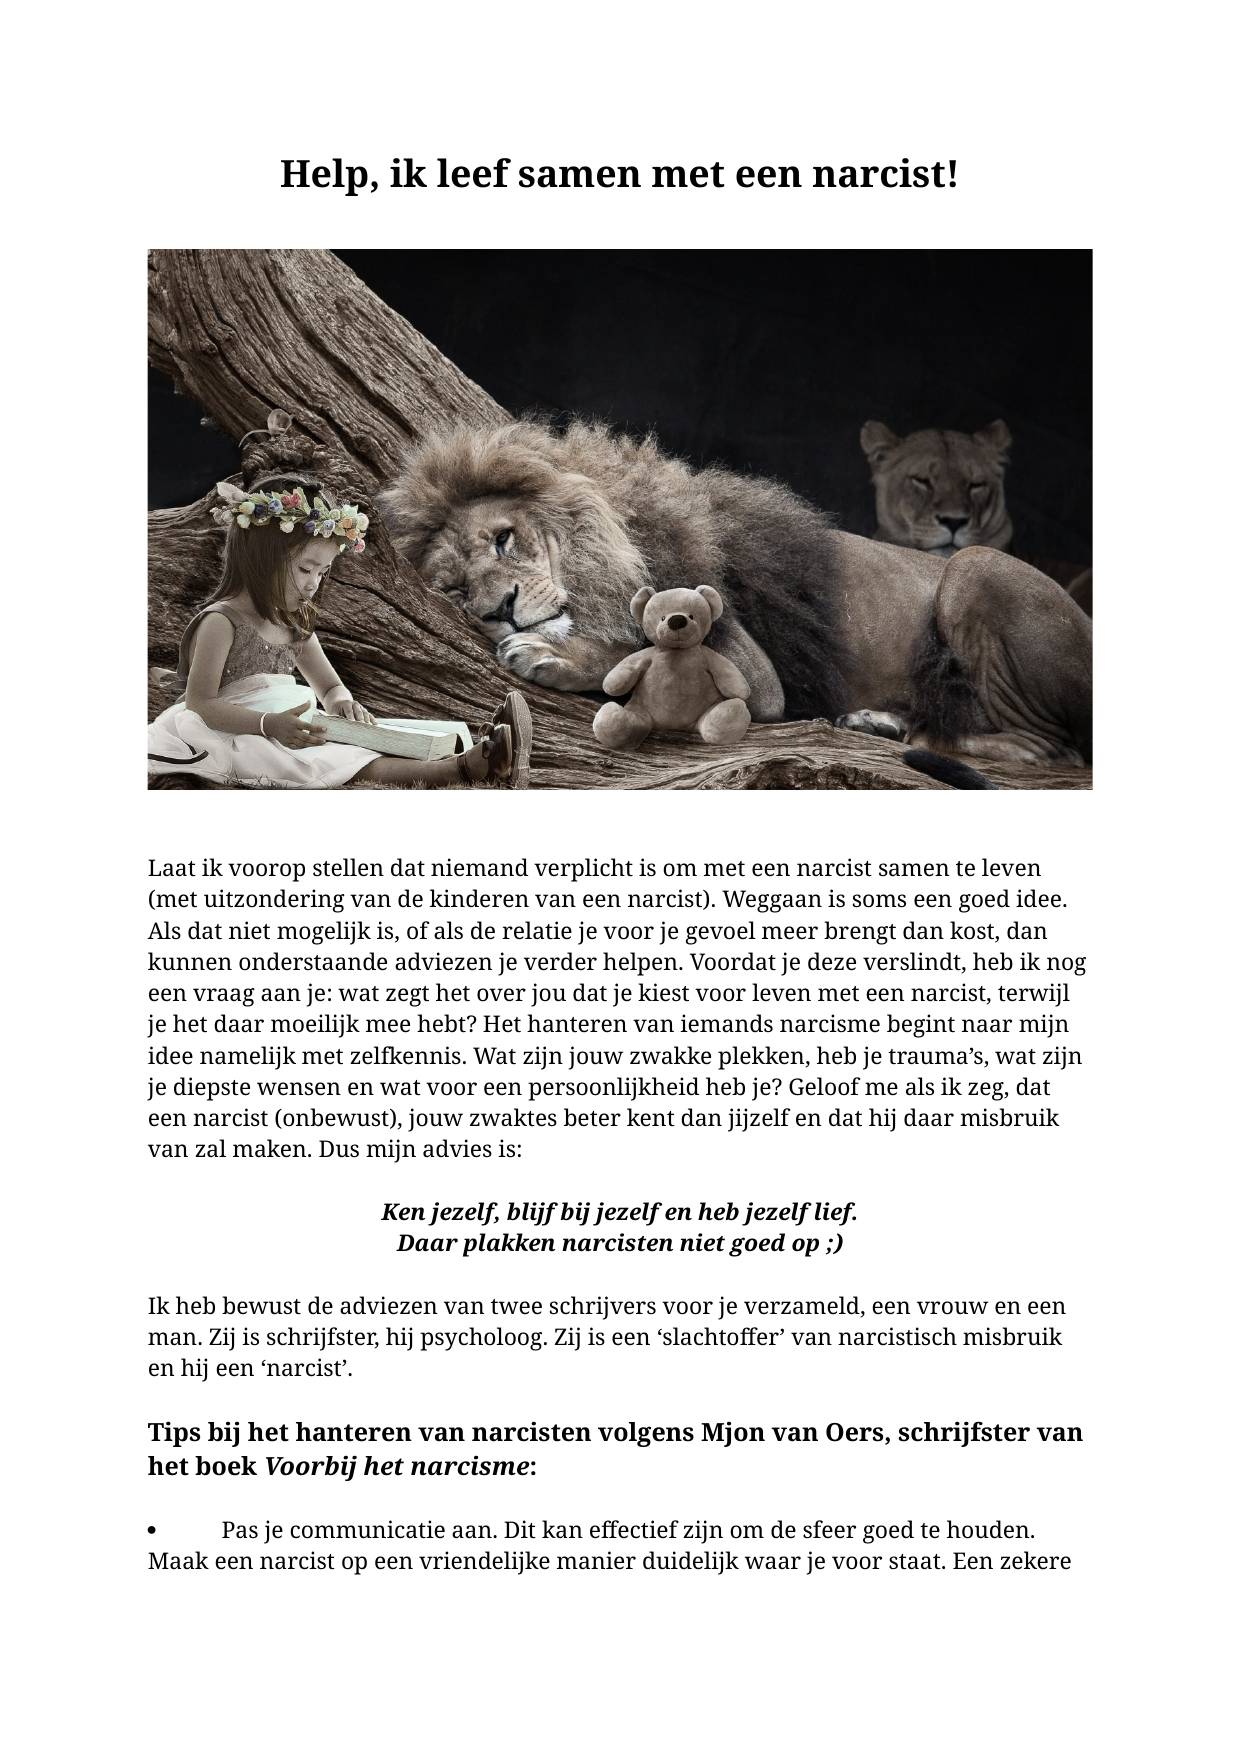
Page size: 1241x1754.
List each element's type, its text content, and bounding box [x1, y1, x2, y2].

text Daar plakken narcisten niet goed op ;) [148, 1227, 1093, 1258]
text Ik heb bewust de adviezen van twee schrijvers voor je verzameld, een vrouw en een man. Zij is schrijfster, hij psycholoog. Zij is een ‘slachtoffer’ van narcistisch misbruik en hij een ‘narcist’. [148, 1289, 1093, 1383]
text Tips bij het hanteren van narcisten volgens Mjon van Oers, schrijfster van het boek Voorbij het narcisme: [148, 1414, 1093, 1483]
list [148, 1514, 1093, 1576]
picture [147, 249, 1093, 790]
text Ken jezelf, blijf bij jezelf en heb jezelf lief. [148, 1196, 1093, 1227]
text Laat ik voorop stellen dat niemand verplicht is om met een narcist samen te leven (met uitzondering van de kinderen van een narcist). Weggaan is soms een goed idee. Als dat niet mogelijk is, of als de relatie je voor je gevoel meer brengt dan kost, dan kunnen onderstaande adviezen je verder helpen. Voordat je deze verslindt, heb ik nog een vraag aan je: wat zegt het over jou dat je kiest voor leven met een narcist, terwijl je het daar moeilijk mee hebt? Het hanteren van iemands narcisme begint naar mijn idee namelijk met zelfkennis. Wat zijn jouw zwakke plekken, heb je trauma’s, wat zijn je diepste wensen en wat voor een persoonlijkheid heb je? Geloof me als ik zeg, dat een narcist (onbewust), jouw zwaktes beter kent dan jijzelf en dat hij daar misbruik van zal maken. Dus mijn advies is: [148, 852, 1093, 1164]
text Help, ik leef samen met een narcist! [148, 148, 1093, 199]
